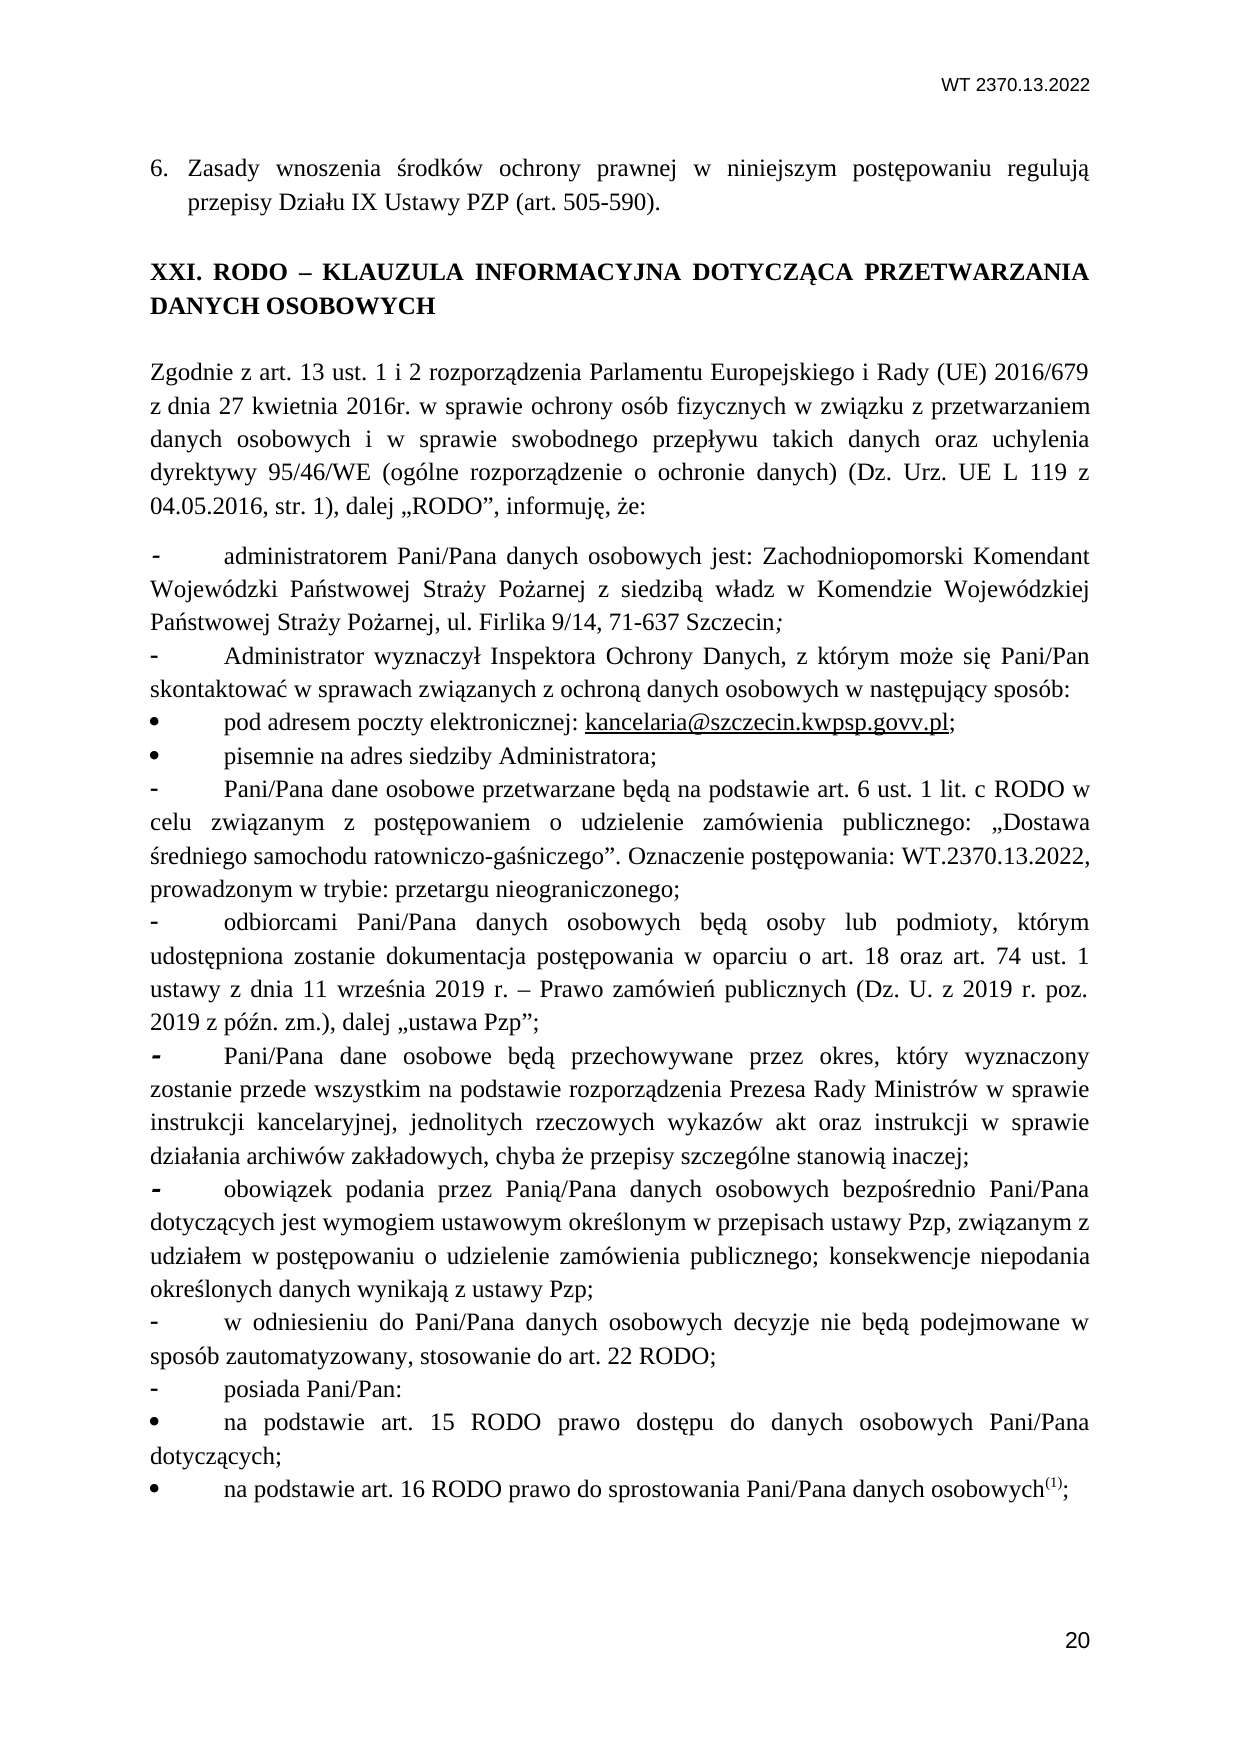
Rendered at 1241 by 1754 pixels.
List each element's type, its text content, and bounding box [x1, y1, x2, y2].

text Zgodnie z art. 13 ust. 1 i 2 rozporządzenia Parlamentu Europejskiego i Rady (UE) 2016/679 z dnia 27 kwietnia 2016r. w sprawie ochrony osób fizycznych w związku z przetwarzaniem danych osobowych i w sprawie swobodnego przepływu takich danych oraz uchylenia dyrektywy 95/46/WE (ogólne rozporządzenie o ochronie danych) (Dz. Urz. UE L 119 z 04.05.2016, str. 1), dalej „RODO”, informuję, że: [150, 354, 1090, 521]
list obowiązek podania przez Panią/Pana danych osobowych bezpośrednio Pani/Pana dotyczących jest wymogiem ustawowym określonym w przepisach ustawy Pzp, związanym z udziałem w postępowaniu o udzielenie zamówienia publicznego; konsekwencje niepodania określonych danych wynikają z ustawy Pzp; [150, 1171, 1090, 1304]
list odbiorcami Pani/Pana danych osobowych będą osoby lub podmioty, którym udostępniona zostanie dokumentacja postępowania w oparciu o art. 18 oraz art. 74 ust. 1 ustawy z dnia 11 września 2019 r. – Prawo zamówień publicznych (Dz. U. z 2019 r. poz. 2019 z późn. zm.), dalej „ustawa Pzp”; [150, 904, 1090, 1037]
list Pani/Pana dane osobowe przetwarzane będą na podstawie art. 6 ust. 1 lit. c RODO w celu związanym z postępowaniem o udzielenie zamówienia publicznego: „Dostawa średniego samochodu ratowniczo-gaśniczego”. Oznaczenie postępowania: WT.2370.13.2022, prowadzonym w trybie: przetargu nieograniczonego; [150, 771, 1090, 904]
list Zasady wnoszenia środków ochrony prawnej w niniejszym postępowaniu regulują przepisy Działu IX Ustawy PZP (art. 505-590). [150, 150, 1090, 217]
list na podstawie art. 15 RODO prawo dostępu do danych osobowych Pani/Pana dotyczących; [150, 1404, 1090, 1471]
list Pani/Pana dane osobowe będą przechowywane przez okres, który wyznaczony zostanie przede wszystkim na podstawie rozporządzenia Prezesa Rady Ministrów w sprawie instrukcji kancelaryjnej, jednolitych rzeczowych wykazów akt oraz instrukcji w sprawie działania archiwów zakładowych, chyba że przepisy szczególne stanowią inaczej; [150, 1037, 1090, 1171]
list posiada Pani/Pan: [150, 1371, 1090, 1404]
list Administrator wyznaczył Inspektora Ochrony Danych, z którym może się Pani/Pan skontaktować w sprawach związanych z ochroną danych osobowych w następujący sposób: [150, 637, 1090, 704]
subtitle XXI. RODO – KLAUZULA INFORMACYJNA DOTYCZĄCA PRZETWARZANIA DANYCH OSOBOWYCH [150, 254, 1090, 321]
list na podstawie art. 16 RODO prawo do sprostowania Pani/Pana danych osobowych(1); [150, 1471, 1090, 1504]
list pod adresem poczty elektronicznej: kancelaria@szczecin.kwpsp.govv.pl; [150, 704, 1090, 737]
list administratorem Pani/Pana danych osobowych jest: Zachodniopomorski Komendant Wojewódzki Państwowej Straży Pożarnej z siedzibą władz w Komendzie Wojewódzkiej Państwowej Straży Pożarnej, ul. Firlika 9/14, 71-637 Szczecin; [150, 537, 1090, 637]
list pisemnie na adres siedziby Administratora; [150, 737, 1090, 771]
list w odniesieniu do Pani/Pana danych osobowych decyzje nie będą podejmowane w sposób zautomatyzowany, stosowanie do art. 22 RODO; [150, 1304, 1090, 1371]
